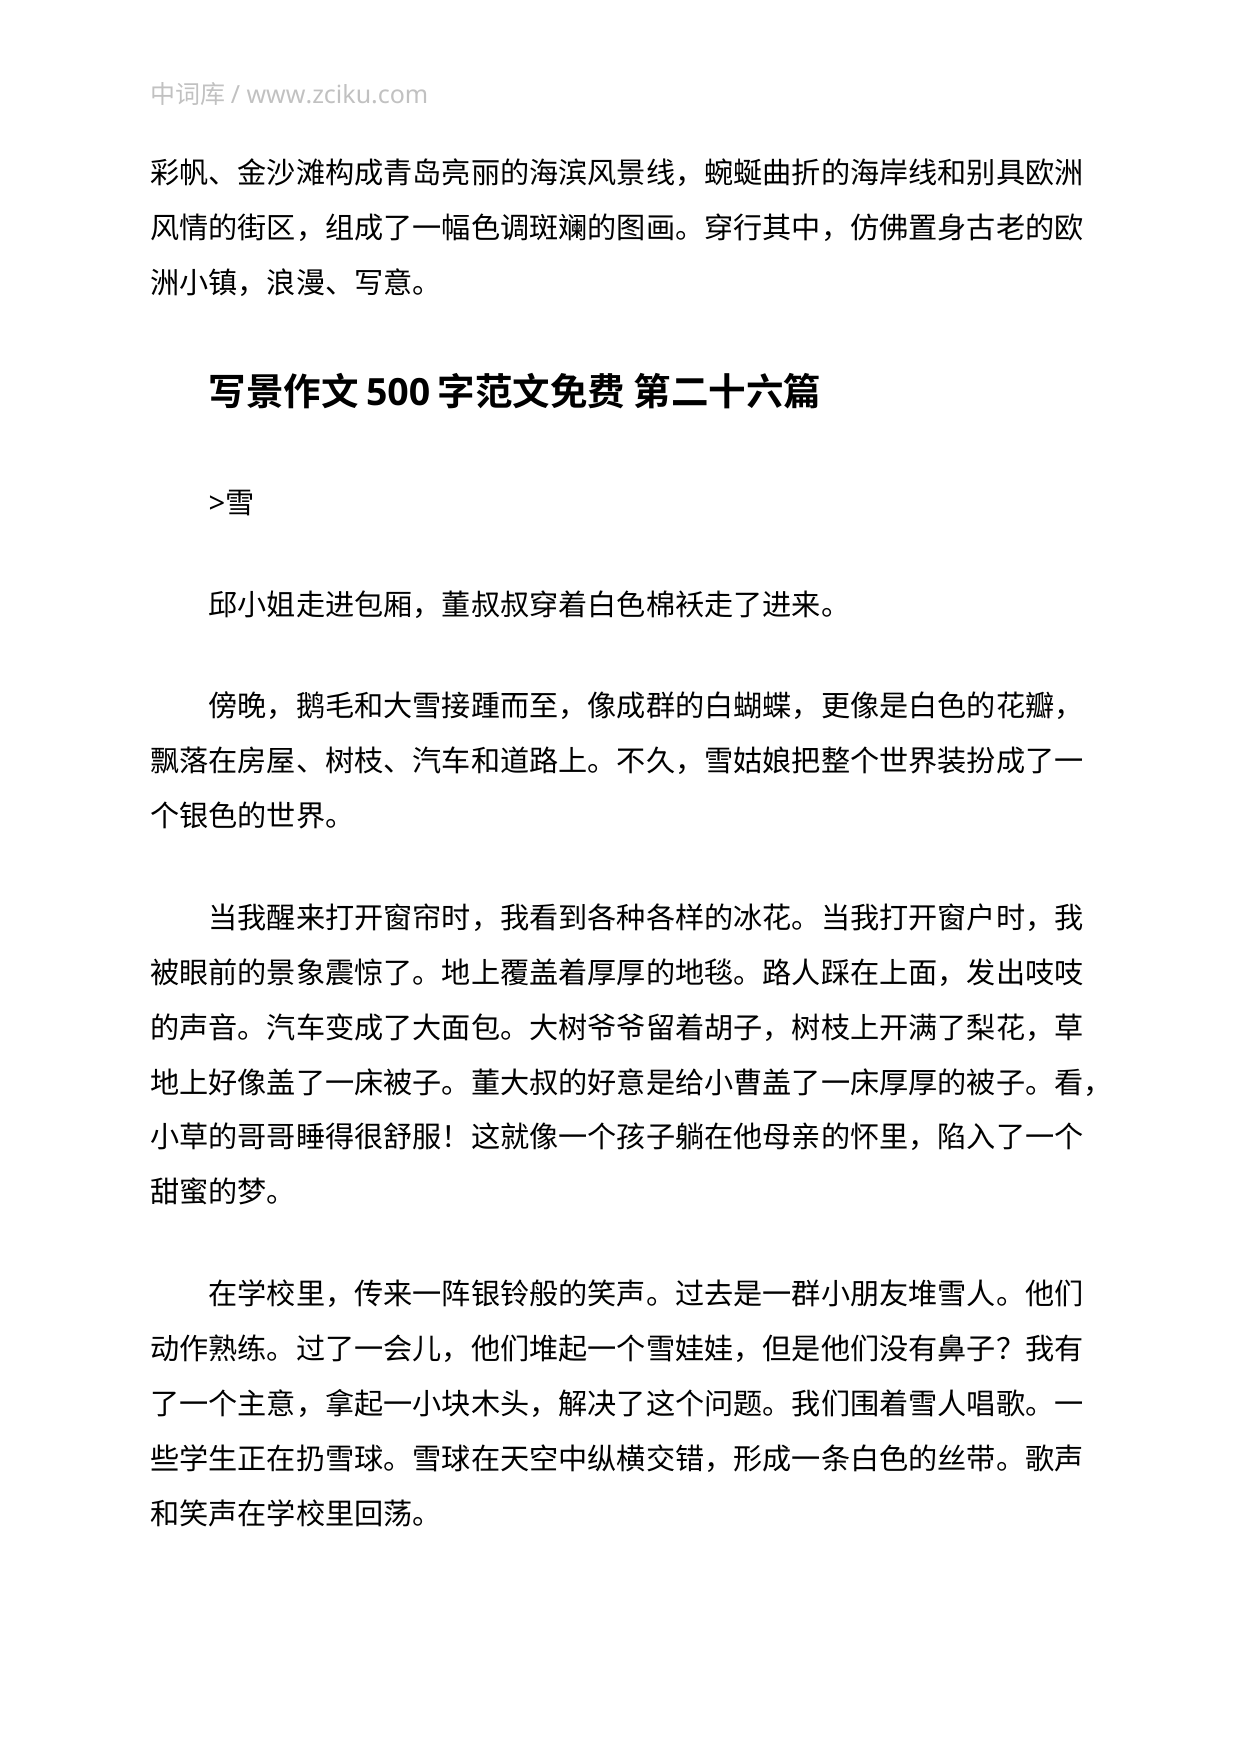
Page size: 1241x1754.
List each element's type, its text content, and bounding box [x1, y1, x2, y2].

text 写景作文500字范文免费 第二十六篇 [150, 362, 1090, 416]
text 当我醒来打开窗帘时，我看到各种各样的冰花。当我打开窗户时，我被眼前的景象震惊了。地上覆盖着厚厚的地毯。路人踩在上面，发出吱吱的声音。汽车变成了大面包。大树爷爷留着胡子，树枝上开满了梨花，草地上好像盖了一床被子。董大叔的好意是给小曹盖了一床厚厚的被子。看，小草的哥哥睡得很舒服！这就像一个孩子躺在他母亲的怀里，陷入了一个甜蜜的梦。 [150, 894, 1090, 1211]
text 邱小姐走进包厢，董叔叔穿着白色棉袄走了进来。 [150, 581, 1090, 623]
text 在学校里，传来一阵银铃般的笑声。过去是一群小朋友堆雪人。他们动作熟练。过了一会儿，他们堆起一个雪娃娃，但是他们没有鼻子？我有了一个主意，拿起一小块木头，解决了这个问题。我们围着雪人唱歌。一些学生正在扔雪球。雪球在天空中纵横交错，形成一条白色的丝带。歌声和笑声在学校里回荡。 [150, 1271, 1090, 1533]
text 傍晚，鹅毛和大雪接踵而至，像成群的白蝴蝶，更像是白色的花瓣，飘落在房屋、树枝、汽车和道路上。不久，雪姑娘把整个世界装扮成了一个银色的世界。 [150, 683, 1090, 835]
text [150, 150, 1090, 302]
text >雪 [150, 479, 1090, 522]
